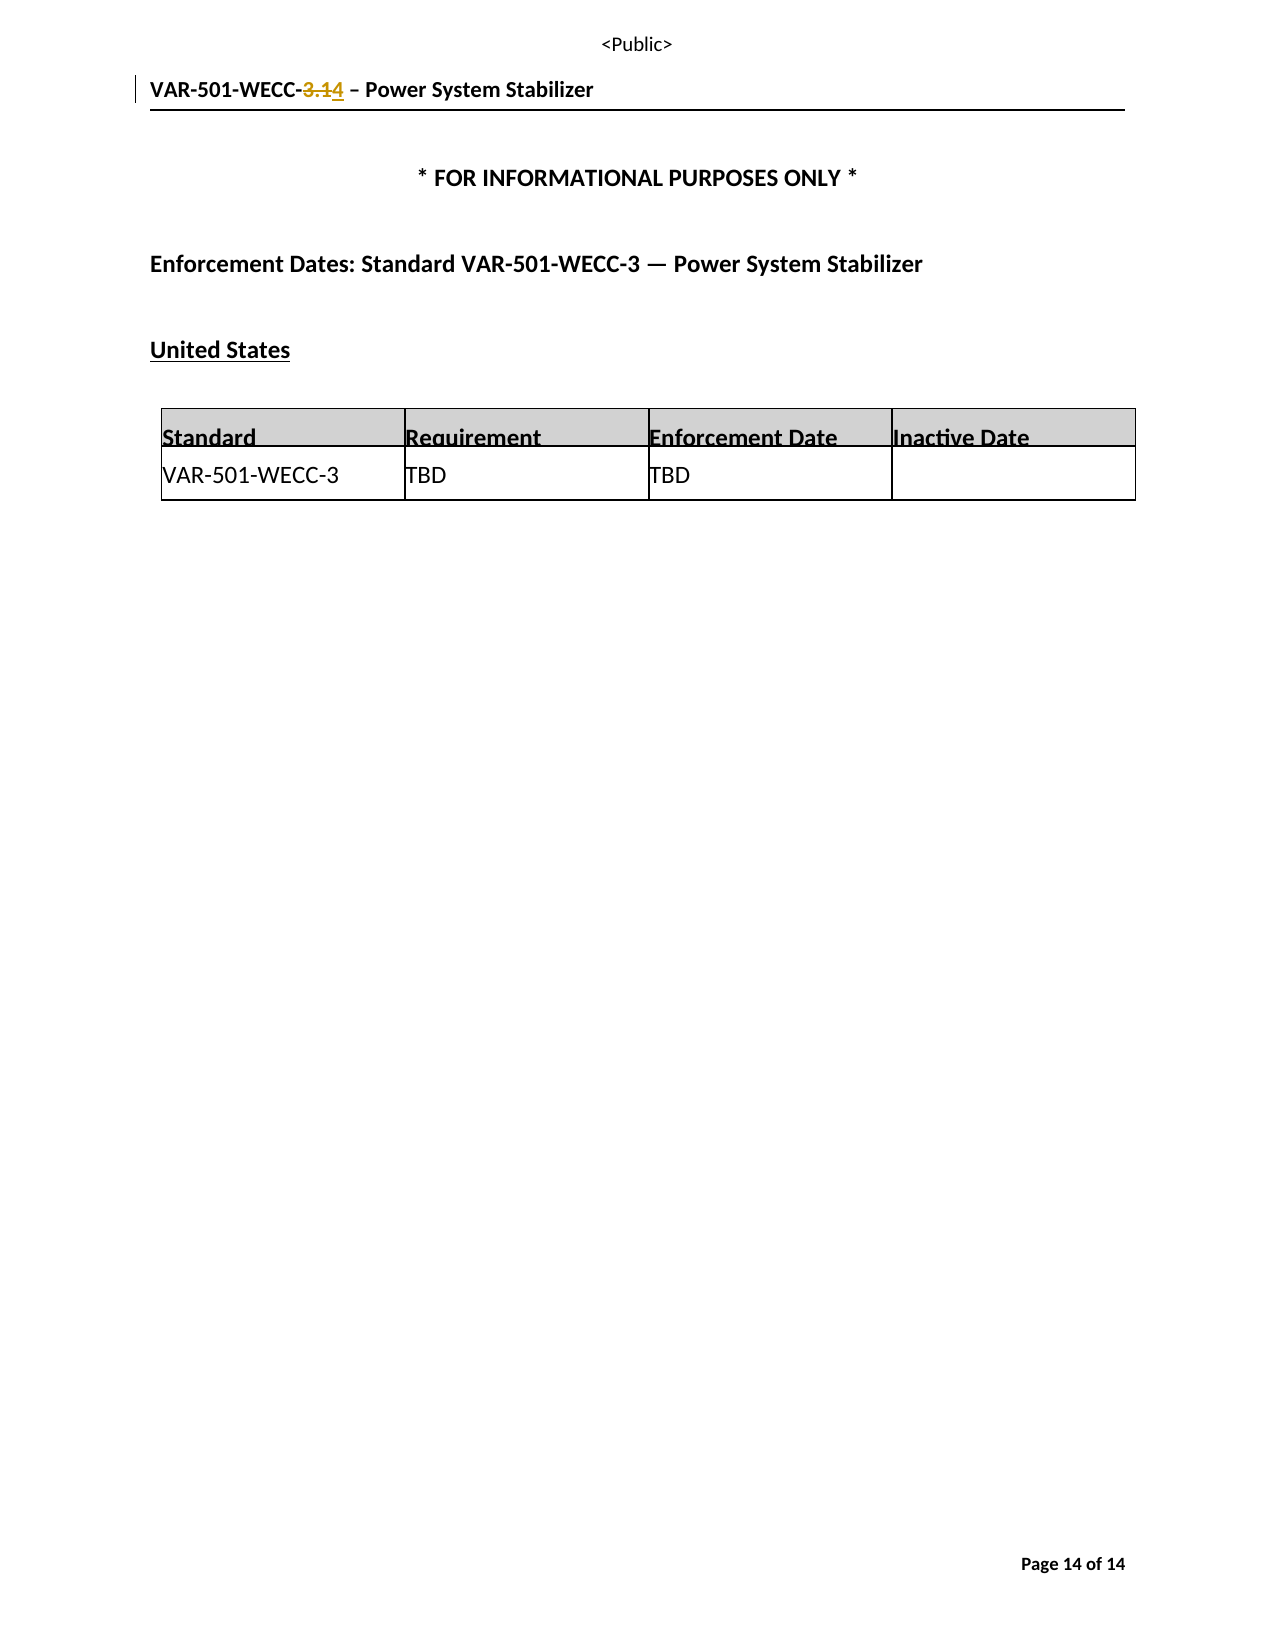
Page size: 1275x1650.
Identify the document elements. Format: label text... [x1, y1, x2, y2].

table_header Inactive Date [893, 409, 1135, 445]
text * FOR INFORMATIONAL PURPOSES ONLY * [150, 162, 1125, 193]
text Enforcement Dates: Standard VAR-501-WECC-3 — Power System Stabilizer [150, 248, 1125, 279]
table_header Requirement [406, 409, 648, 445]
text United States [150, 334, 1125, 365]
table_cell VAR-501-WECC-3 [162, 447, 404, 499]
table_cell TBD [406, 447, 648, 499]
table_cell TBD [650, 447, 891, 499]
table_header Standard [162, 409, 404, 445]
table_cell [893, 447, 1135, 499]
table_header Enforcement Date [650, 409, 891, 445]
